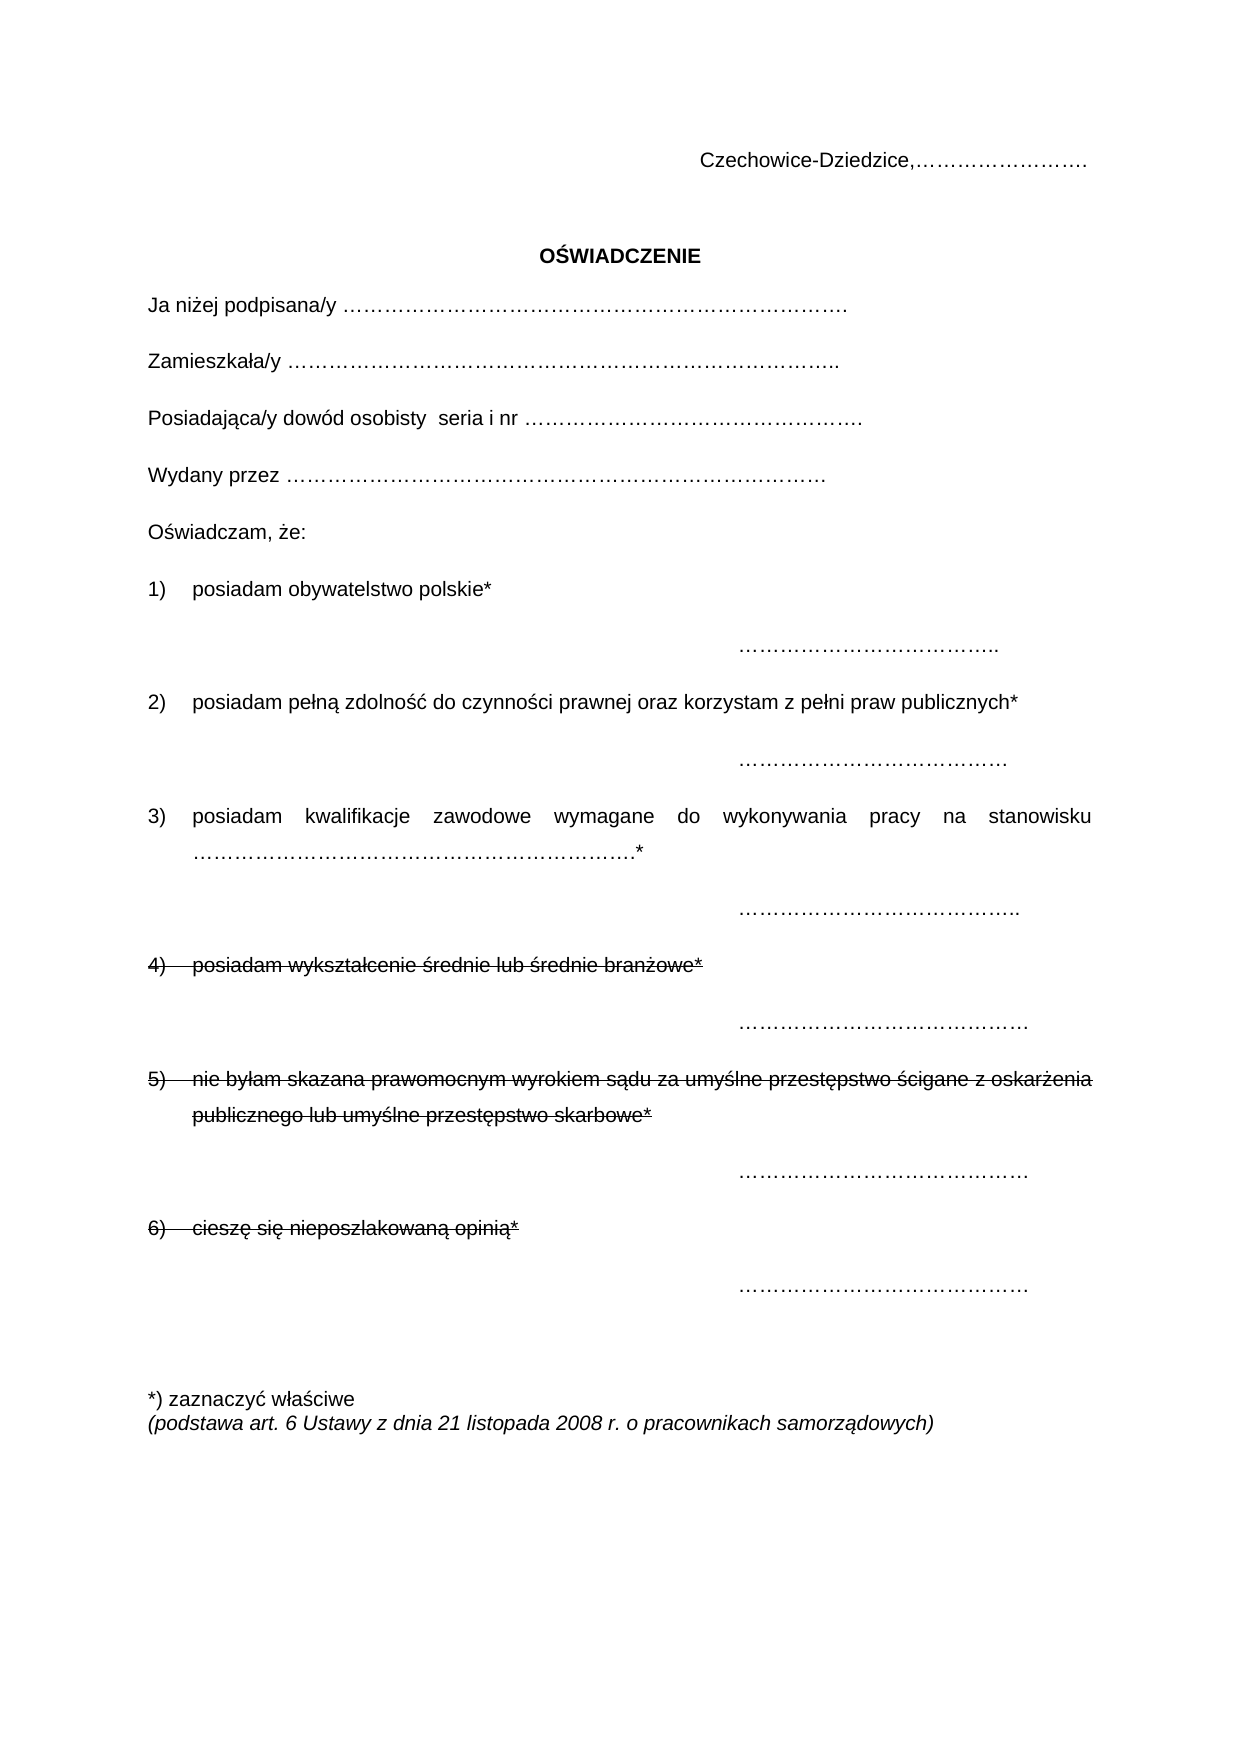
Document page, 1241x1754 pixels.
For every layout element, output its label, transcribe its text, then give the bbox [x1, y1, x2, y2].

text *) zaznaczyć właściwe [148, 1386, 1093, 1410]
list nie byłam skazana prawomocnym wyrokiem sądu za umyślne przestępstwo ścigane z oskarżenia publicznego lub umyślne przestępstwo skarbowe* [148, 1067, 1093, 1080]
text Czechowice-Dziedzice,……………………. [148, 148, 1093, 172]
text Wydany przez …………………………………………………………………… [148, 463, 1093, 487]
text (podstawa art. 6 Ustawy z dnia 21 listopada 2008 r. o pracownikach samorządowych) [148, 1410, 1093, 1434]
text Zamieszkała/y …………………………………………………………………….. [148, 349, 1093, 373]
text ……………………………….. [738, 633, 1093, 657]
text ………………………………… [738, 747, 1093, 771]
text …………………………………… [738, 1159, 1093, 1183]
list posiadam wykształcenie średnie lub średnie branżowe* [148, 953, 1093, 977]
list posiadam pełną zdolność do czynności prawnej oraz korzystam z pełni praw publicznych* [148, 690, 1093, 714]
text Oświadczam, że: [148, 520, 1093, 544]
text ………………………………….. [738, 896, 1093, 920]
text Ja niżej podpisana/y ………………………………………………………………. [148, 293, 1093, 317]
list cieszę się nieposzlakowaną opinią* [148, 1216, 1093, 1240]
list nie byłam skazana prawomocnym wyrokiem sądu za umyślne przestępstwo ścigane z oskarżenia publicznego lub umyślne przestępstwo skarbowe* [148, 1081, 1093, 1126]
text …………………………………… [738, 1273, 1093, 1297]
list posiadam kwalifikacje zawodowe wymagane do wykonywania pracy na stanowisku ……………………………………………………….* [148, 803, 1093, 863]
text …………………………………… [738, 1010, 1093, 1034]
list posiadam obywatelstwo polskie* [148, 576, 1093, 600]
text OŚWIADCZENIE [148, 244, 1093, 268]
text Posiadająca/y dowód osobisty seria i nr …………………………………………. [148, 406, 1093, 430]
